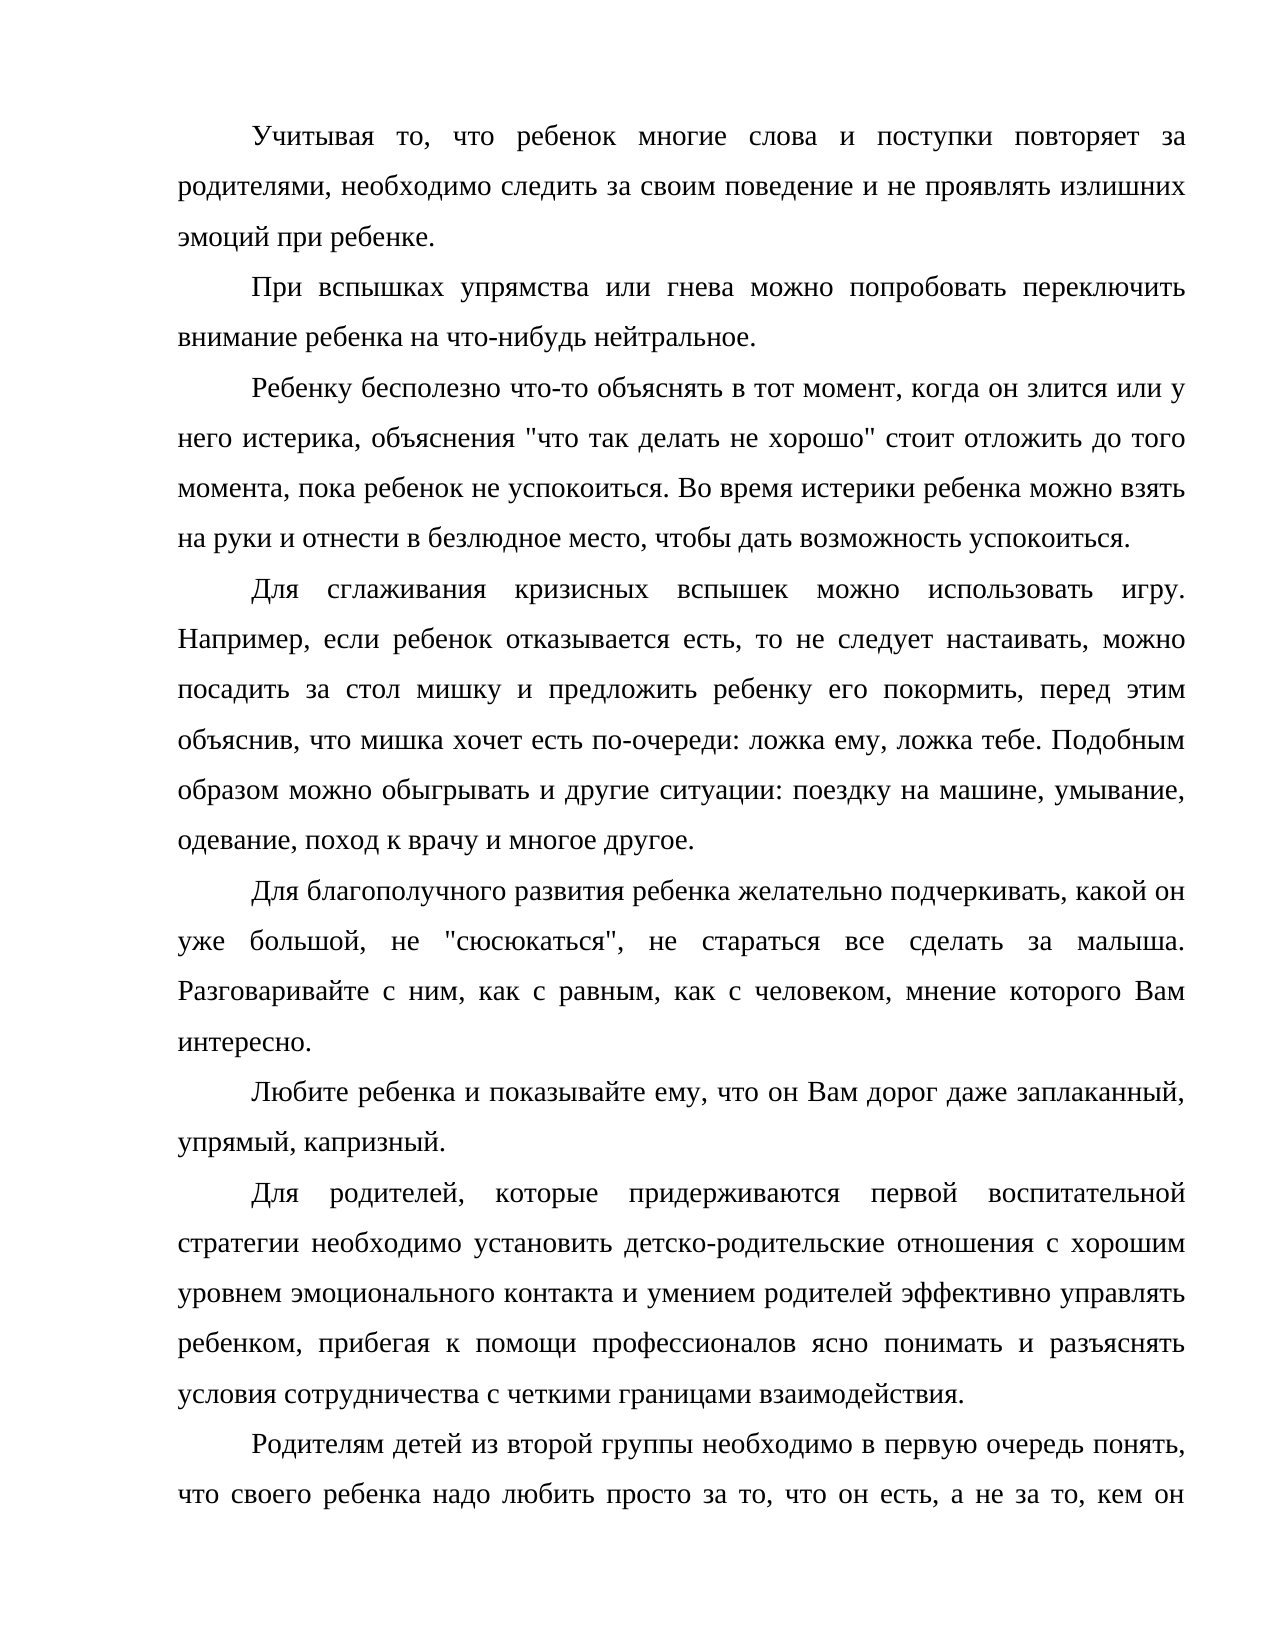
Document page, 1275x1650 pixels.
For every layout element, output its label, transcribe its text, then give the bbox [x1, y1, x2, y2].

text Учитывая то, что ребенок многие слова и поступки повторяет за родителями, необходимо следить за своим поведение и не проявлять излишних эмоций при ребенке. [177, 118, 1186, 252]
text Для благополучного развития ребенка желательно подчеркивать, какой он уже большой, не "сюсюкаться", не стараться все сделать за малыша. Разговаривайте с ним, как с равным, как с человеком, мнение которого Вам интересно. [177, 873, 1186, 1057]
text Ребенку бесполезно что-то объяснять в тот момент, когда он злится или у него истерика, объяснения "что так делать не хорошо" стоит отложить до того момента, пока ребенок не успокоиться. Во время истерики ребенка можно взять на руки и отнести в безлюдное место, чтобы дать возможность успокоиться. [177, 370, 1186, 554]
text При вспышках упрямства или гнева можно попробовать переключить внимание ребенка на что-нибудь нейтральное. [177, 269, 1186, 353]
text Любите ребенка и показывайте ему, что он Вам дорог даже заплаканный, упрямый, капризный. [177, 1074, 1186, 1158]
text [177, 1426, 1186, 1510]
text Для родителей, которые придерживаются первой воспитательной стратегии необходимо установить детско-родительские отношения с хорошим уровнем эмоционального контакта и умением родителей эффективно управлять ребенком, прибегая к помощи профессионалов ясно понимать и разъяснять условия сотрудничества с четкими границами взаимодействия. [177, 1175, 1186, 1409]
text Для сглаживания кризисных вспышек можно использовать игру. Например, если ребенок отказывается есть, то не следует настаивать, можно посадить за стол мишку и предложить ребенку его покормить, перед этим объяснив, что мишка хочет есть по-очереди: ложка ему, ложка тебе. Подобным образом можно обыгрывать и другие ситуации: поездку на машине, умывание, одевание, поход к врачу и многое другое. [177, 571, 1186, 856]
